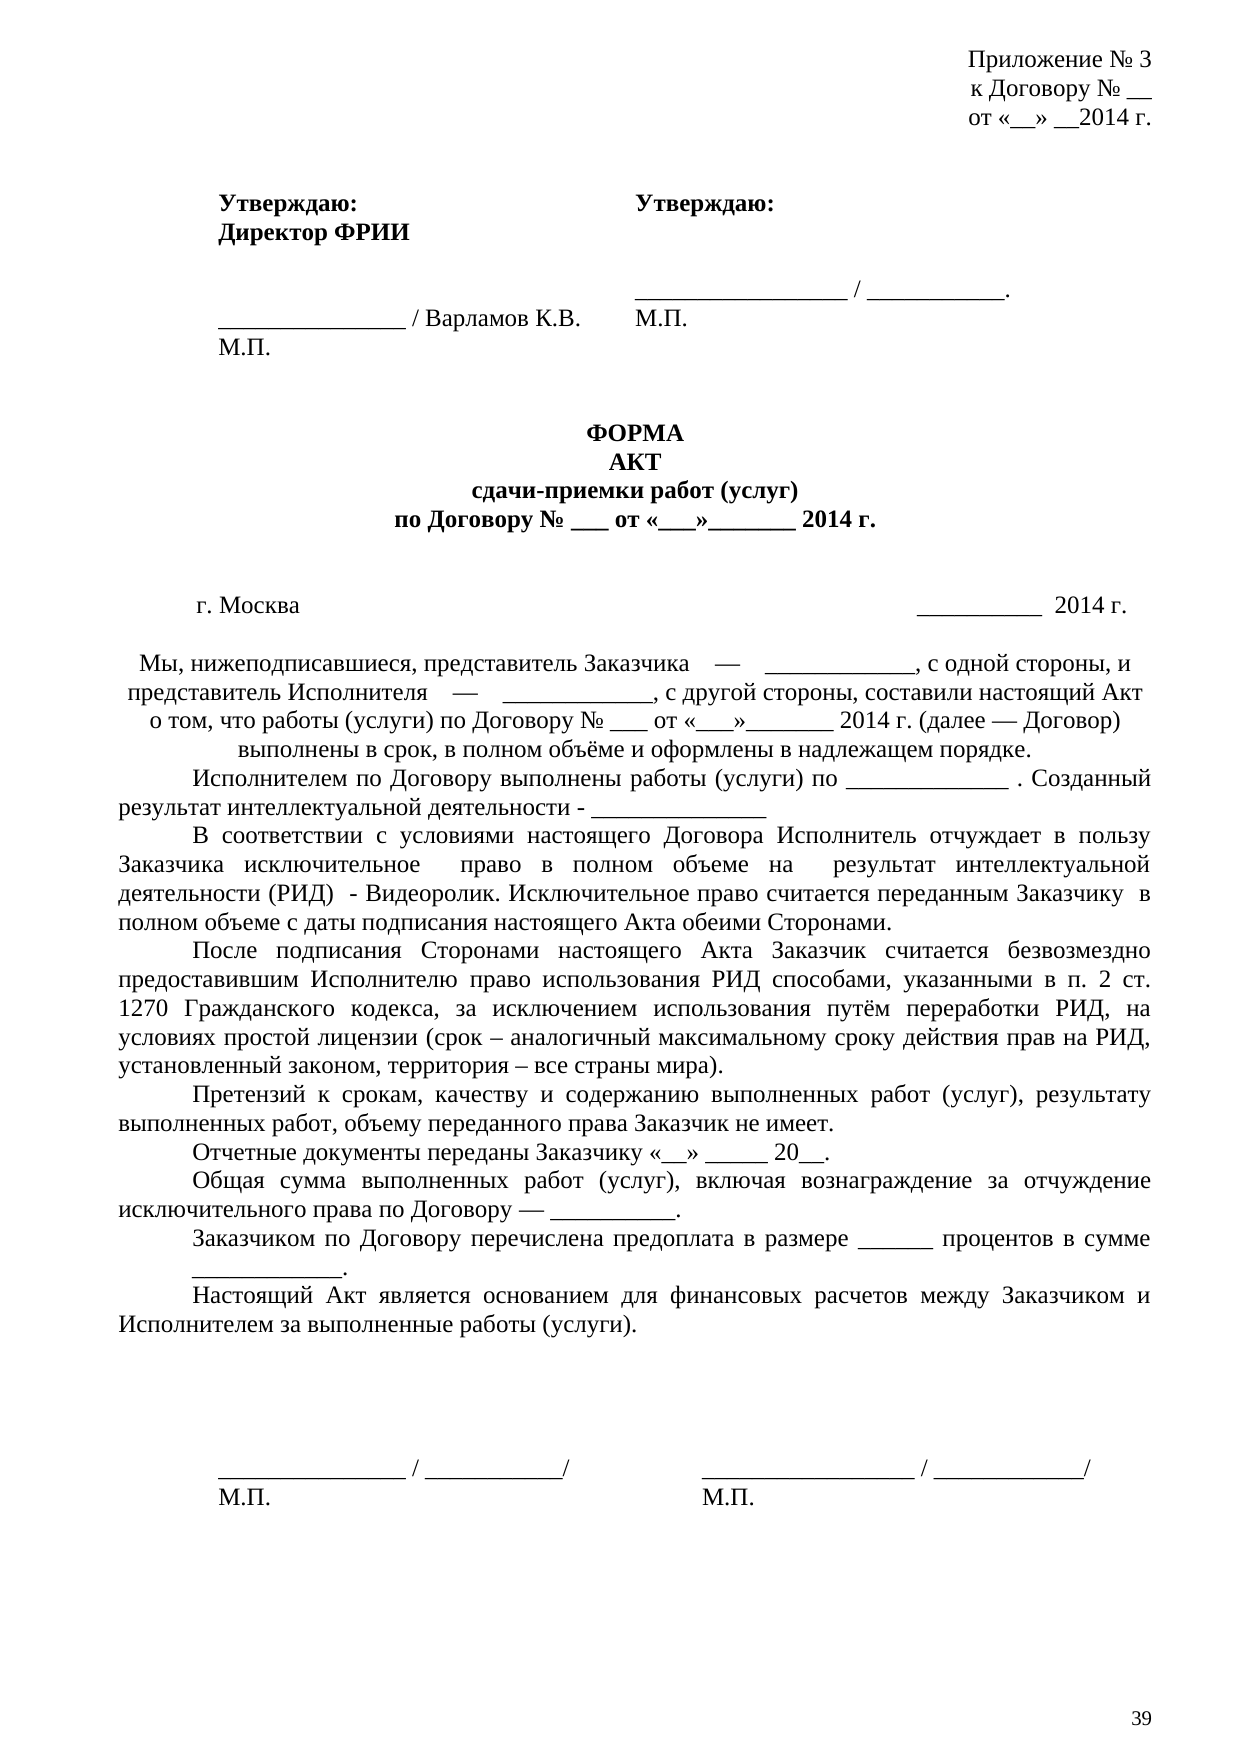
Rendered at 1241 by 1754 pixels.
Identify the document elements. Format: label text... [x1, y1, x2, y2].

table_header _________________ / ____________/ М.П. [691, 1367, 1178, 1511]
text от «__» __2014 г. [118, 102, 1152, 131]
table_header Утверждаю: _________________ / ___________. М.П. [624, 159, 1141, 361]
text к Договору № __ [118, 73, 1152, 102]
text Отчетные документы переданы Заказчику «__» _____ 20__. [118, 1137, 1152, 1166]
table_header Утверждаю: Директор ФРИИ _______________ / Варламов К.В. М.П. [207, 159, 624, 361]
text по Договору № ___ от «___»_______ 2014 г. [118, 504, 1152, 533]
text Заказчиком по Договору перечислена предоплата в размере ______ процентов в сумме ____________. [192, 1223, 1152, 1281]
text Мы, нижеподписавшиеся, представитель Заказчика — ____________, с одной стороны, и представитель Исполнителя — ____________, с другой стороны, составили настоящий Акт о том, что работы (услуги) по Договору № ___ от «___»_______ 2014 г. (далее — Договор) выполнены в срок, в полном объёме и оформлены в надлежащем порядке. [118, 648, 1152, 763]
text Приложение № 3 [118, 44, 1152, 73]
text После подписания Сторонами настоящего Акта Заказчик считается безвозмездно предоставившим Исполнителю право использования РИД способами, указанными в п. 2 ст. 1270 Гражданского кодекса, за исключением использования путём переработки РИД, на условиях простой лицензии (срок – аналогичный максимальному сроку действия прав на РИД, установленный законом, территория – все страны мира). [118, 936, 1152, 1079]
text АКТ [118, 447, 1152, 476]
text г. Москва __________ 2014 г. [118, 591, 1152, 619]
text Претензий к срокам, качеству и содержанию выполненных работ (услуг), результату выполненных работ, объему переданного права Заказчик не имеет. [118, 1079, 1152, 1137]
text Общая сумма выполненных работ (услуг), включая вознаграждение за отчуждение исключительного права по Договору — __________. [118, 1166, 1152, 1223]
text ФОРМА [118, 418, 1152, 447]
table_header _______________ / ___________/ М.П. [207, 1367, 691, 1511]
text сдачи-приемки работ (услуг) [118, 476, 1152, 504]
text В соответствии с условиями настоящего Договора Исполнитель отчуждает в пользу Заказчика исключительное право в полном объеме на результат интеллектуальной деятельности (РИД) - Видеоролик. Исключительное право считается переданным Заказчику в полном объеме с даты подписания настоящего Акта обеими Сторонами. [118, 821, 1152, 936]
text Настоящий Акт является основанием для финансовых расчетов между Заказчиком и Исполнителем за выполненные работы (услуги). [118, 1281, 1152, 1338]
text Исполнителем по Договору выполнены работы (услуги) по _____________ . Созданный результат интеллектуальной деятельности - ______________ [118, 763, 1152, 821]
